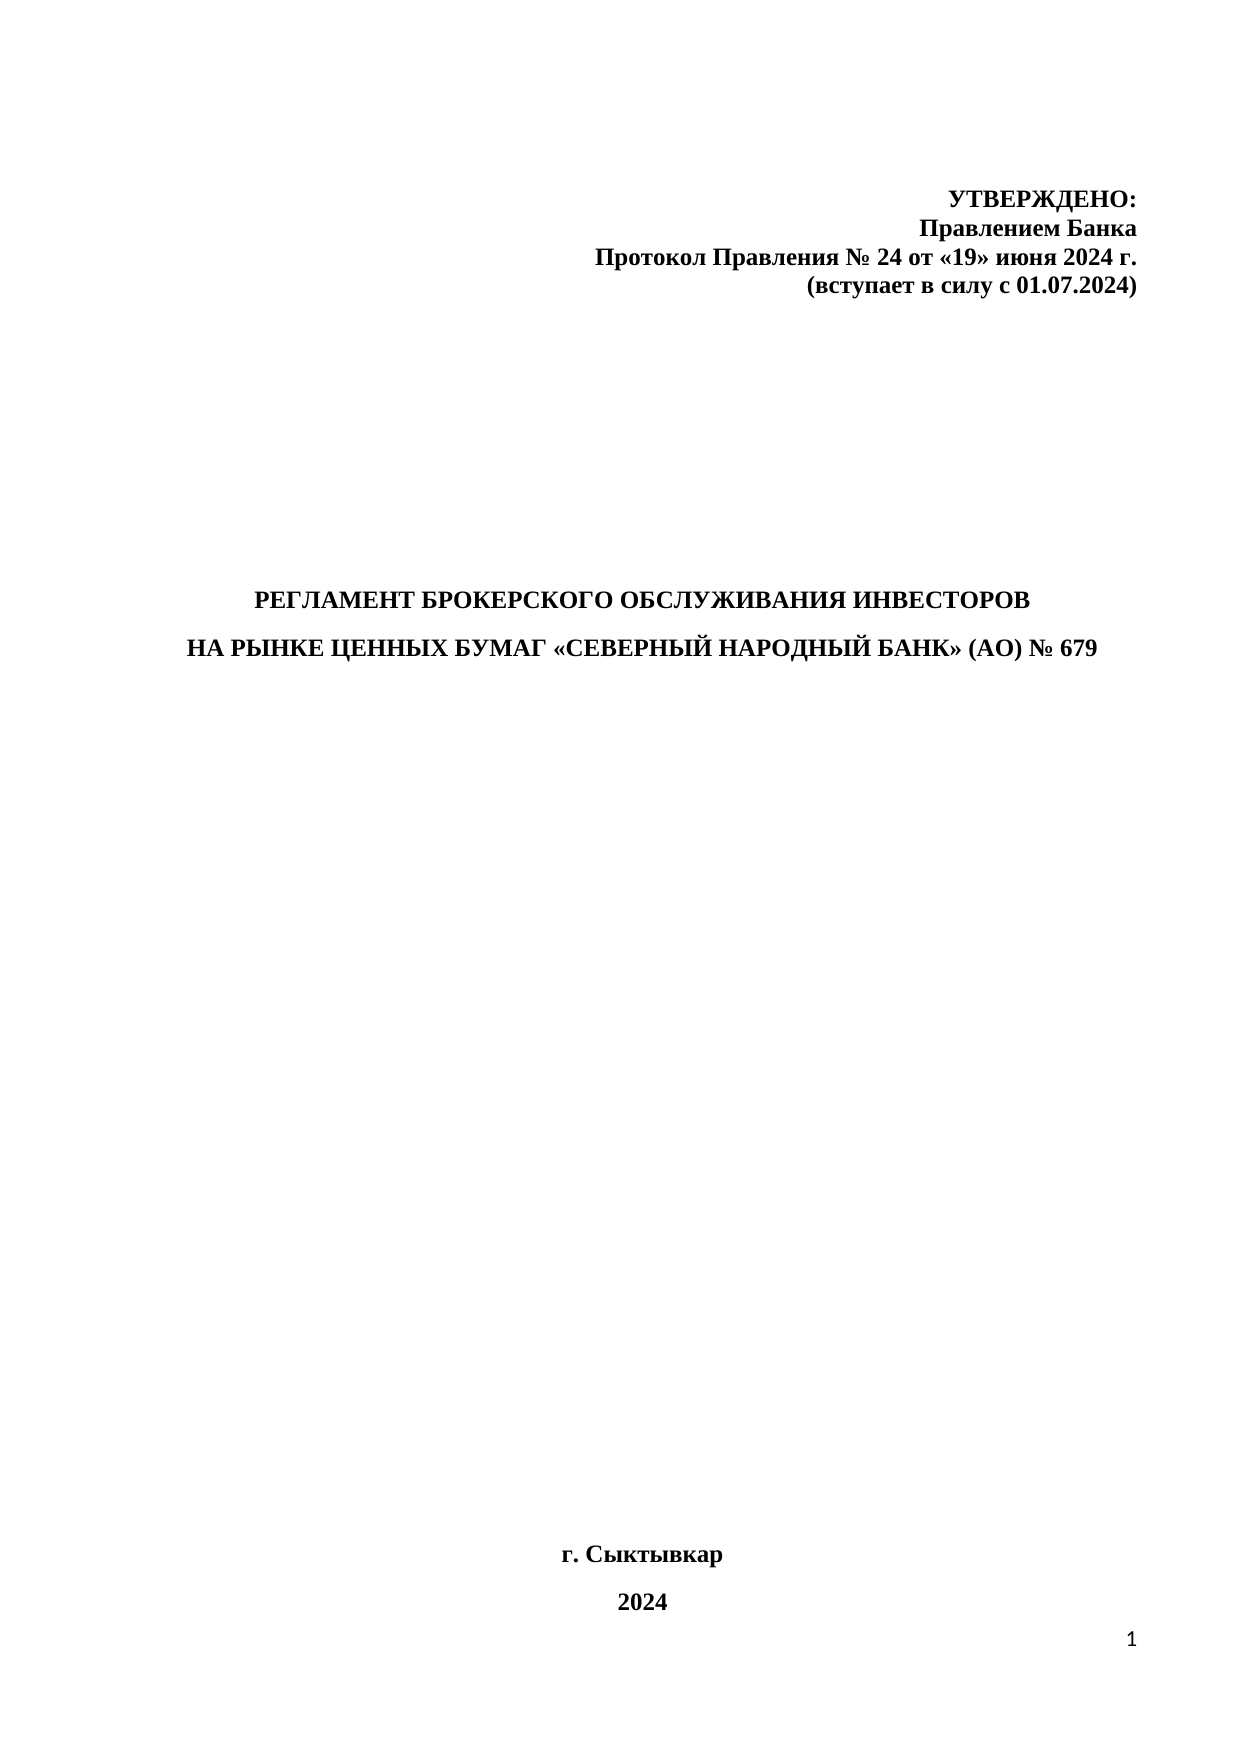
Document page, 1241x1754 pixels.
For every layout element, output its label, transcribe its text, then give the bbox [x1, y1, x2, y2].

text (вступает в силу с 01.07.2024) [148, 270, 1137, 299]
text Правлением Банка [148, 213, 1137, 242]
text Протокол Правления № 24 от «19» июня 2024 г. [148, 242, 1137, 270]
text НА РЫНКЕ ЦЕННЫХ БУМАГ «СЕВЕРНЫЙ НАРОДНЫЙ БАНК» (АО) № 679 [148, 633, 1137, 662]
text УТВЕРЖДЕНО: [148, 184, 1137, 213]
text 2024 [148, 1587, 1137, 1616]
text г. Сыктывкар [148, 1539, 1137, 1568]
text РЕГЛАМЕНТ БРОКЕРСКОГО ОБСЛУЖИВАНИЯ ИНВЕСТОРОВ [148, 585, 1137, 614]
